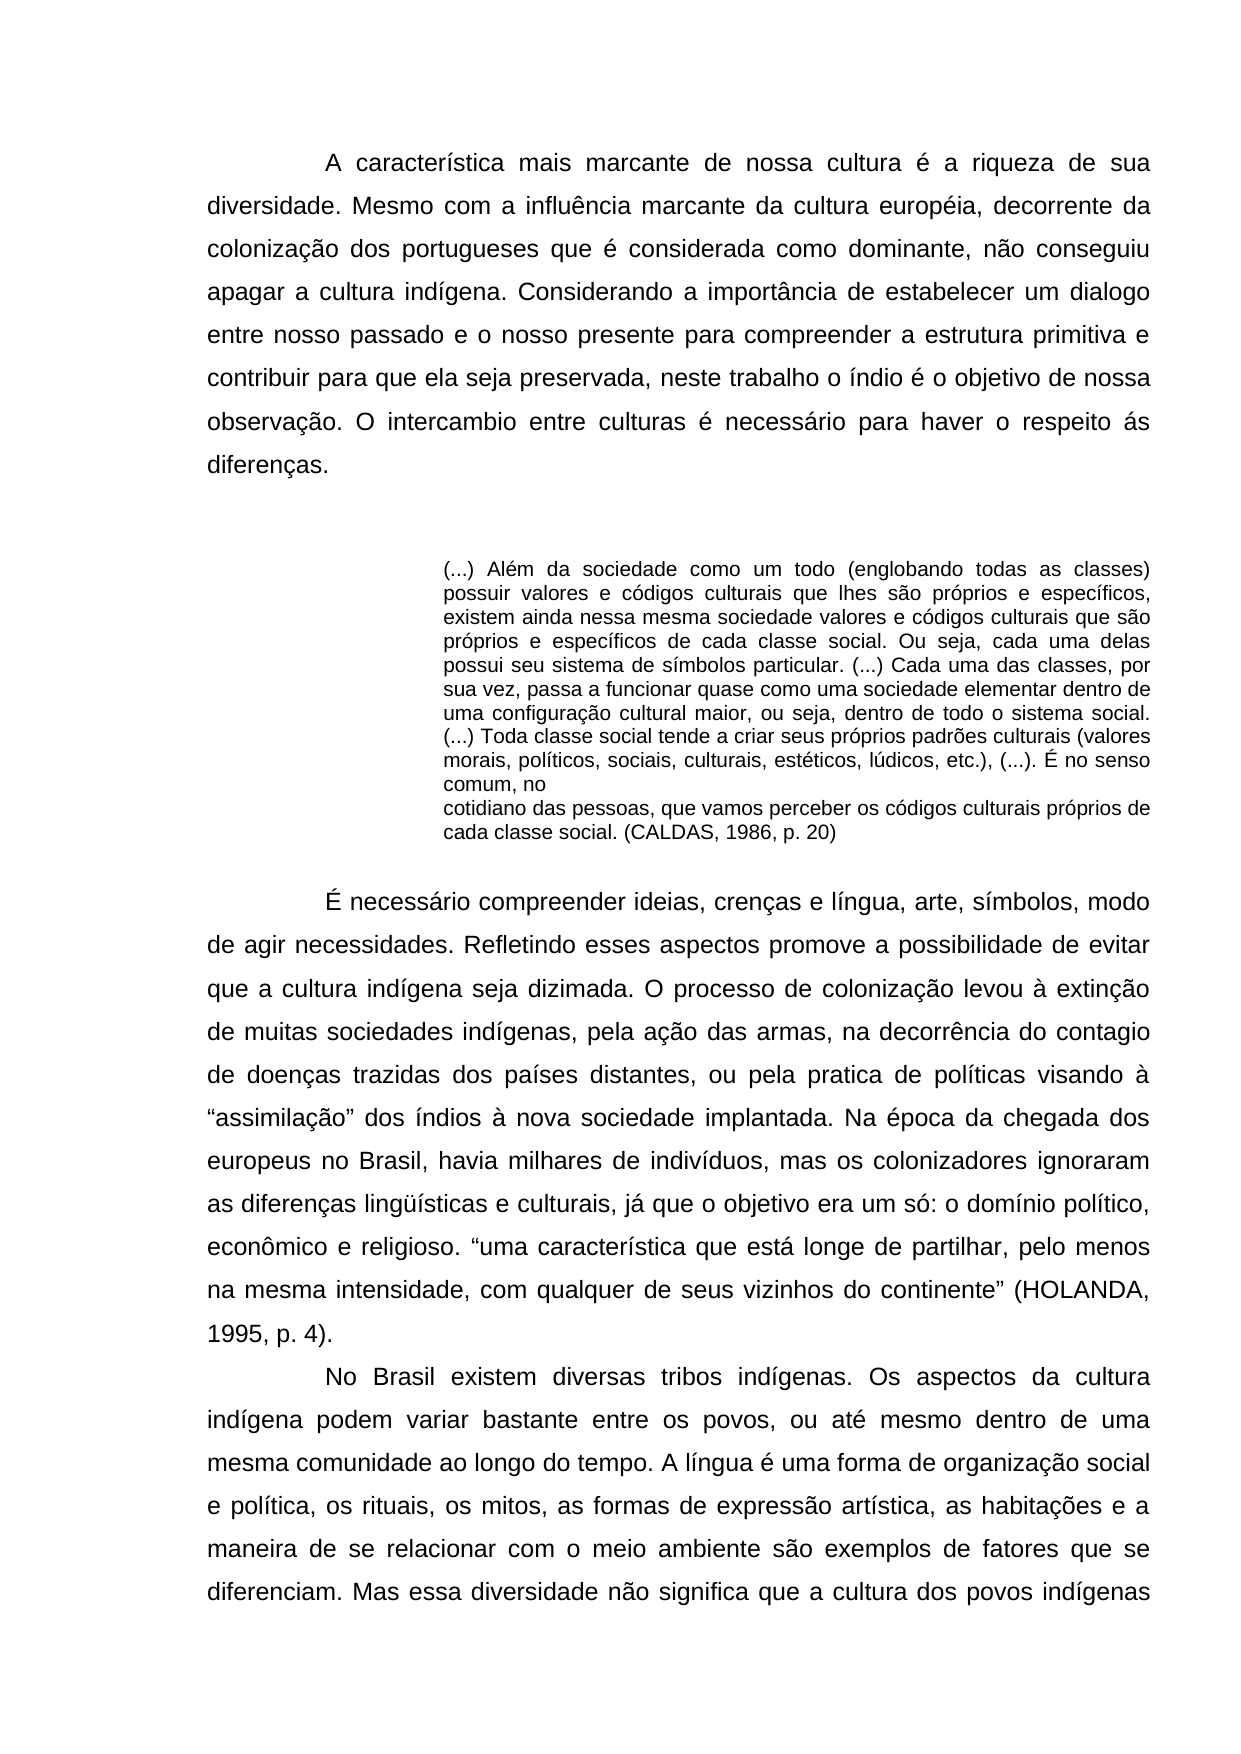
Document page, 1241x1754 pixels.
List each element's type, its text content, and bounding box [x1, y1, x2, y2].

text cotidiano das pessoas, que vamos perceber os códigos culturais próprios de cada classe social. (CALDAS, 1986, p. 20) [443, 796, 1152, 844]
text A característica mais marcante de nossa cultura é a riqueza de sua diversidade. Mesmo com a influência marcante da cultura européia, decorrente da colonização dos portugueses que é considerada como dominante, não conseguiu apagar a cultura indígena. Considerando a importância de estabelecer um dialogo entre nosso passado e o nosso presente para compreender a estrutura primitiva e contribuir para que ela seja preservada, neste trabalho o índio é o objetivo de nossa observação. O intercambio entre culturas é necessário para haver o respeito ás diferenças. [207, 148, 1152, 478]
text (...) Além da sociedade como um todo (englobando todas as classes) possuir valores e códigos culturais que lhes são próprios e específicos, existem ainda nessa mesma sociedade valores e códigos culturais que são próprios e específicos de cada classe social. Ou seja, cada uma delas possui seu sistema de símbolos particular. (...) Cada uma das classes, por sua vez, passa a funcionar quase como uma sociedade elementar dentro de uma configuração cultural maior, ou seja, dentro de todo o sistema social. (...) Toda classe social tende a criar seus próprios padrões culturais (valores morais, políticos, sociais, culturais, estéticos, lúdicos, etc.), (...). É no senso comum, no [443, 557, 1152, 796]
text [207, 1362, 1152, 1606]
text É necessário compreender ideias, crenças e língua, arte, símbolos, modo de agir necessidades. Refletindo esses aspectos promove a possibilidade de evitar que a cultura indígena seja dizimada. O processo de colonização levou à extinção de muitas sociedades indígenas, pela ação das armas, na decorrência do contagio de doenças trazidas dos países distantes, ou pela pratica de políticas visando à “assimilação” dos índios à nova sociedade implantada. Na época da chegada dos europeus no Brasil, havia milhares de indivíduos, mas os colonizadores ignoraram as diferenças lingüísticas e culturais, já que o objetivo era um só: o domínio político, econômico e religioso. “uma característica que está longe de partilhar, pelo menos na mesma intensidade, com qualquer de seus vizinhos do continente” (HOLANDA, 1995, p. 4). [207, 887, 1152, 1347]
